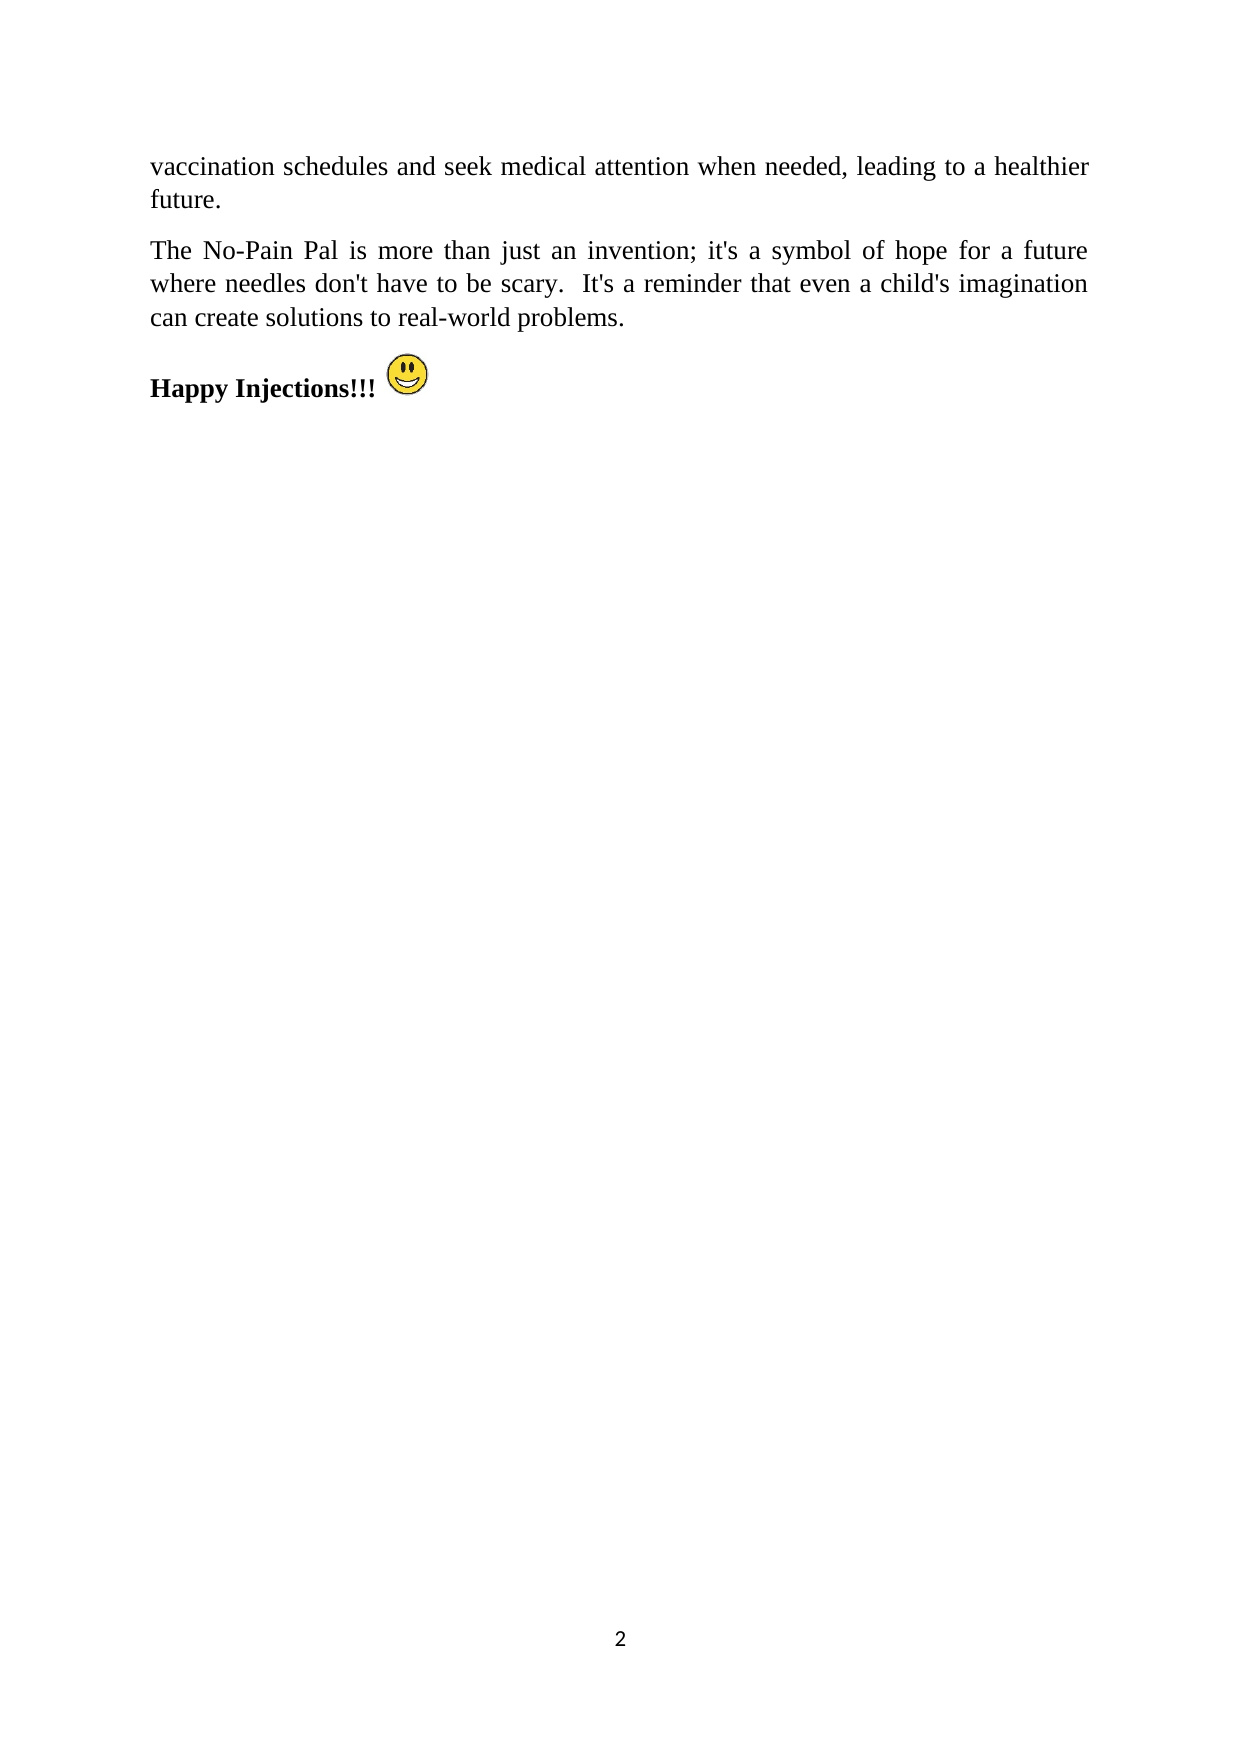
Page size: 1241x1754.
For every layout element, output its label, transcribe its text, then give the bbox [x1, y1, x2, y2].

picture [383, 351, 431, 398]
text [150, 150, 1090, 215]
text Happy Injections!!! [150, 351, 1090, 404]
text The No-Pain Pal is more than just an invention; it's a symbol of hope for a future where needles don't have to be scary. It's a reminder that even a child's imagination can create solutions to real-world problems. [150, 234, 1090, 332]
